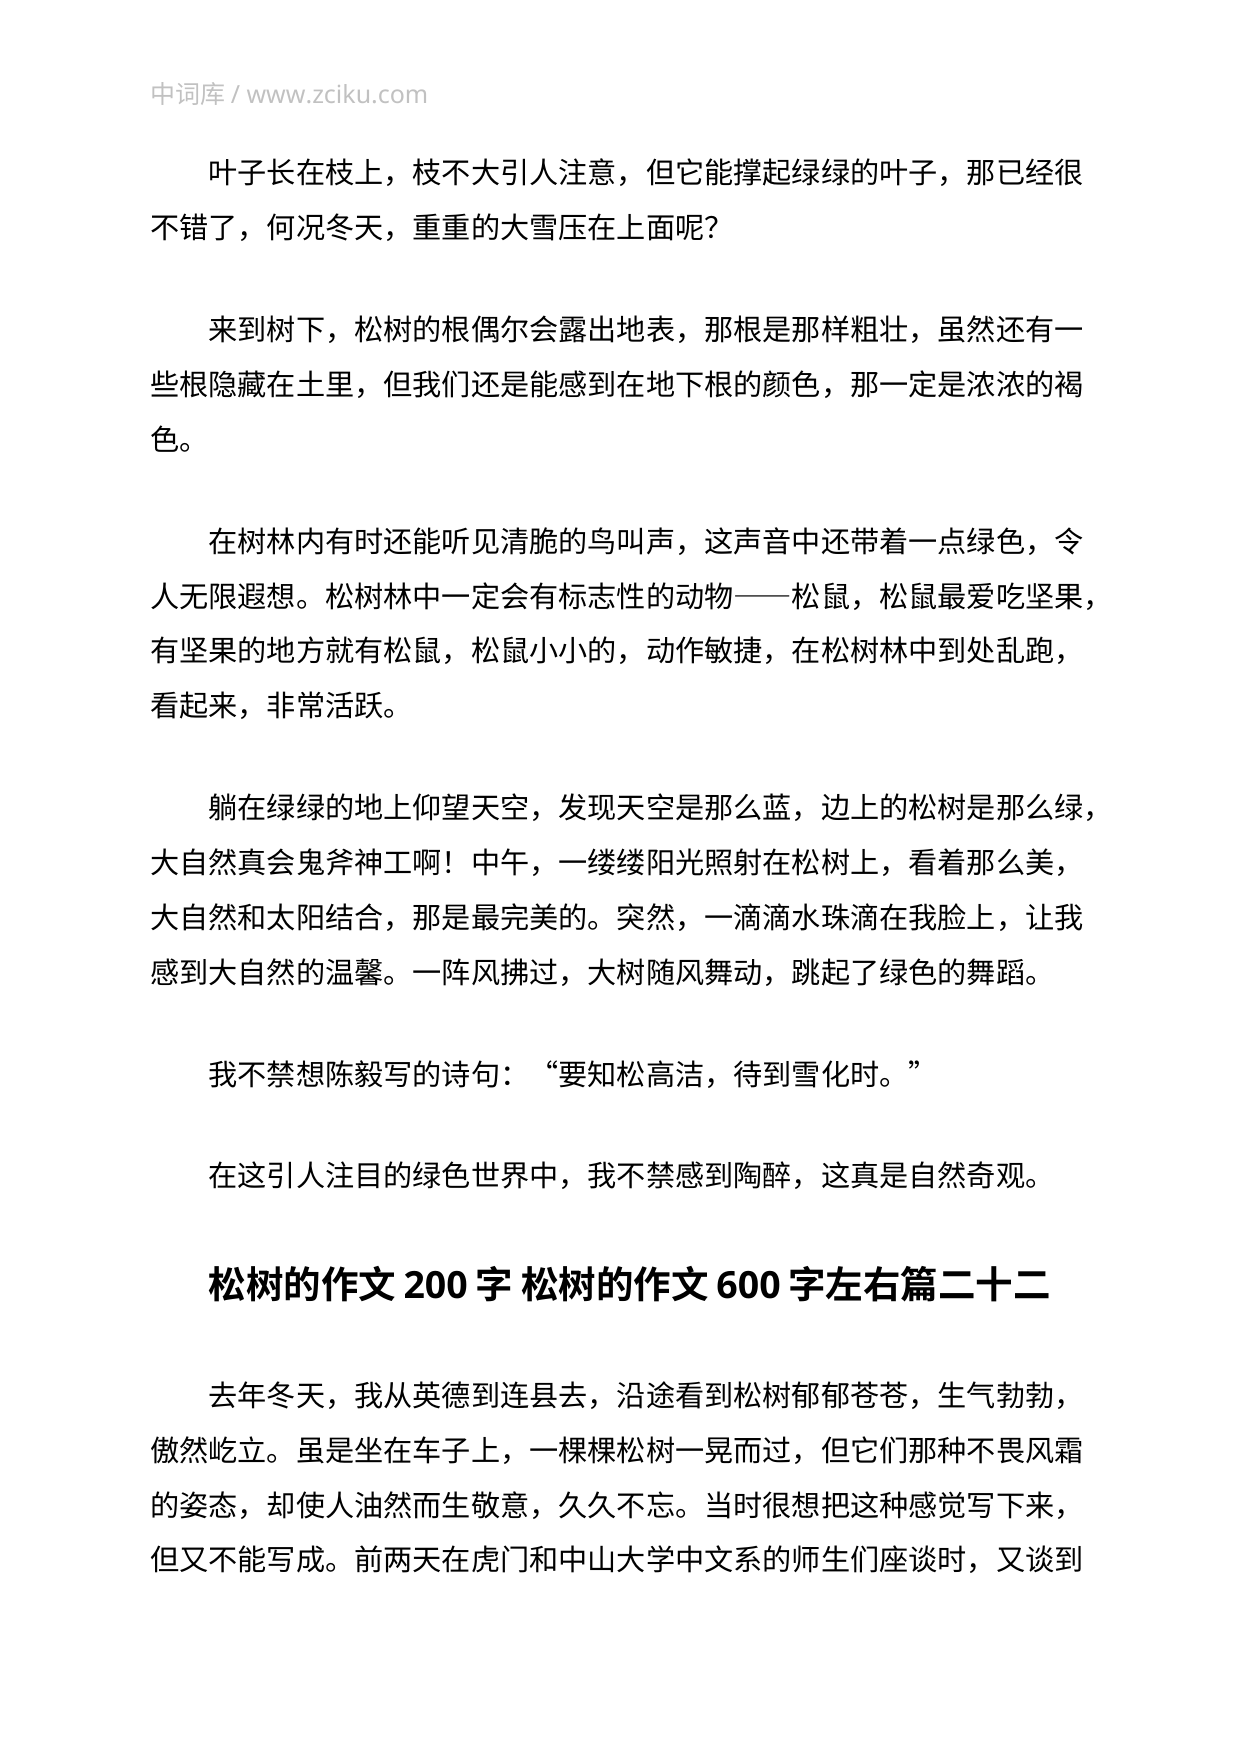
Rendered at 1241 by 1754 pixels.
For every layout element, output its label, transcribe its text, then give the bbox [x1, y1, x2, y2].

text 我不禁想陈毅写的诗句：“要知松高洁，待到雪化时。” [150, 1051, 1090, 1093]
text 在这引人注目的绿色世界中，我不禁感到陶醉，这真是自然奇观。 [150, 1153, 1090, 1195]
text 在树林内有时还能听见清脆的鸟叫声，这声音中还带着一点绿色，令人无限遐想。松树林中一定会有标志性的动物——松鼠，松鼠最爱吃坚果，有坚果的地方就有松鼠，松鼠小小的，动作敏捷，在松树林中到处乱跑，看起来，非常活跃。 [150, 518, 1090, 725]
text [150, 1372, 1090, 1579]
text 松树的作文200字 松树的作文600字左右篇二十二 [150, 1255, 1090, 1309]
text 来到树下，松树的根偶尔会露出地表，那根是那样粗壮，虽然还有一些根隐藏在土里，但我们还是能感到在地下根的颜色，那一定是浓浓的褐色。 [150, 307, 1090, 459]
text 躺在绿绿的地上仰望天空，发现天空是那么蓝，边上的松树是那么绿，大自然真会鬼斧神工啊！中午，一缕缕阳光照射在松树上，看着那么美，大自然和太阳结合，那是最完美的。突然，一滴滴水珠滴在我脸上，让我感到大自然的温馨。一阵风拂过，大树随风舞动，跳起了绿色的舞蹈。 [150, 785, 1090, 992]
text 叶子长在枝上，枝不大引人注意，但它能撑起绿绿的叶子，那已经很不错了，何况冬天，重重的大雪压在上面呢？ [150, 150, 1090, 247]
